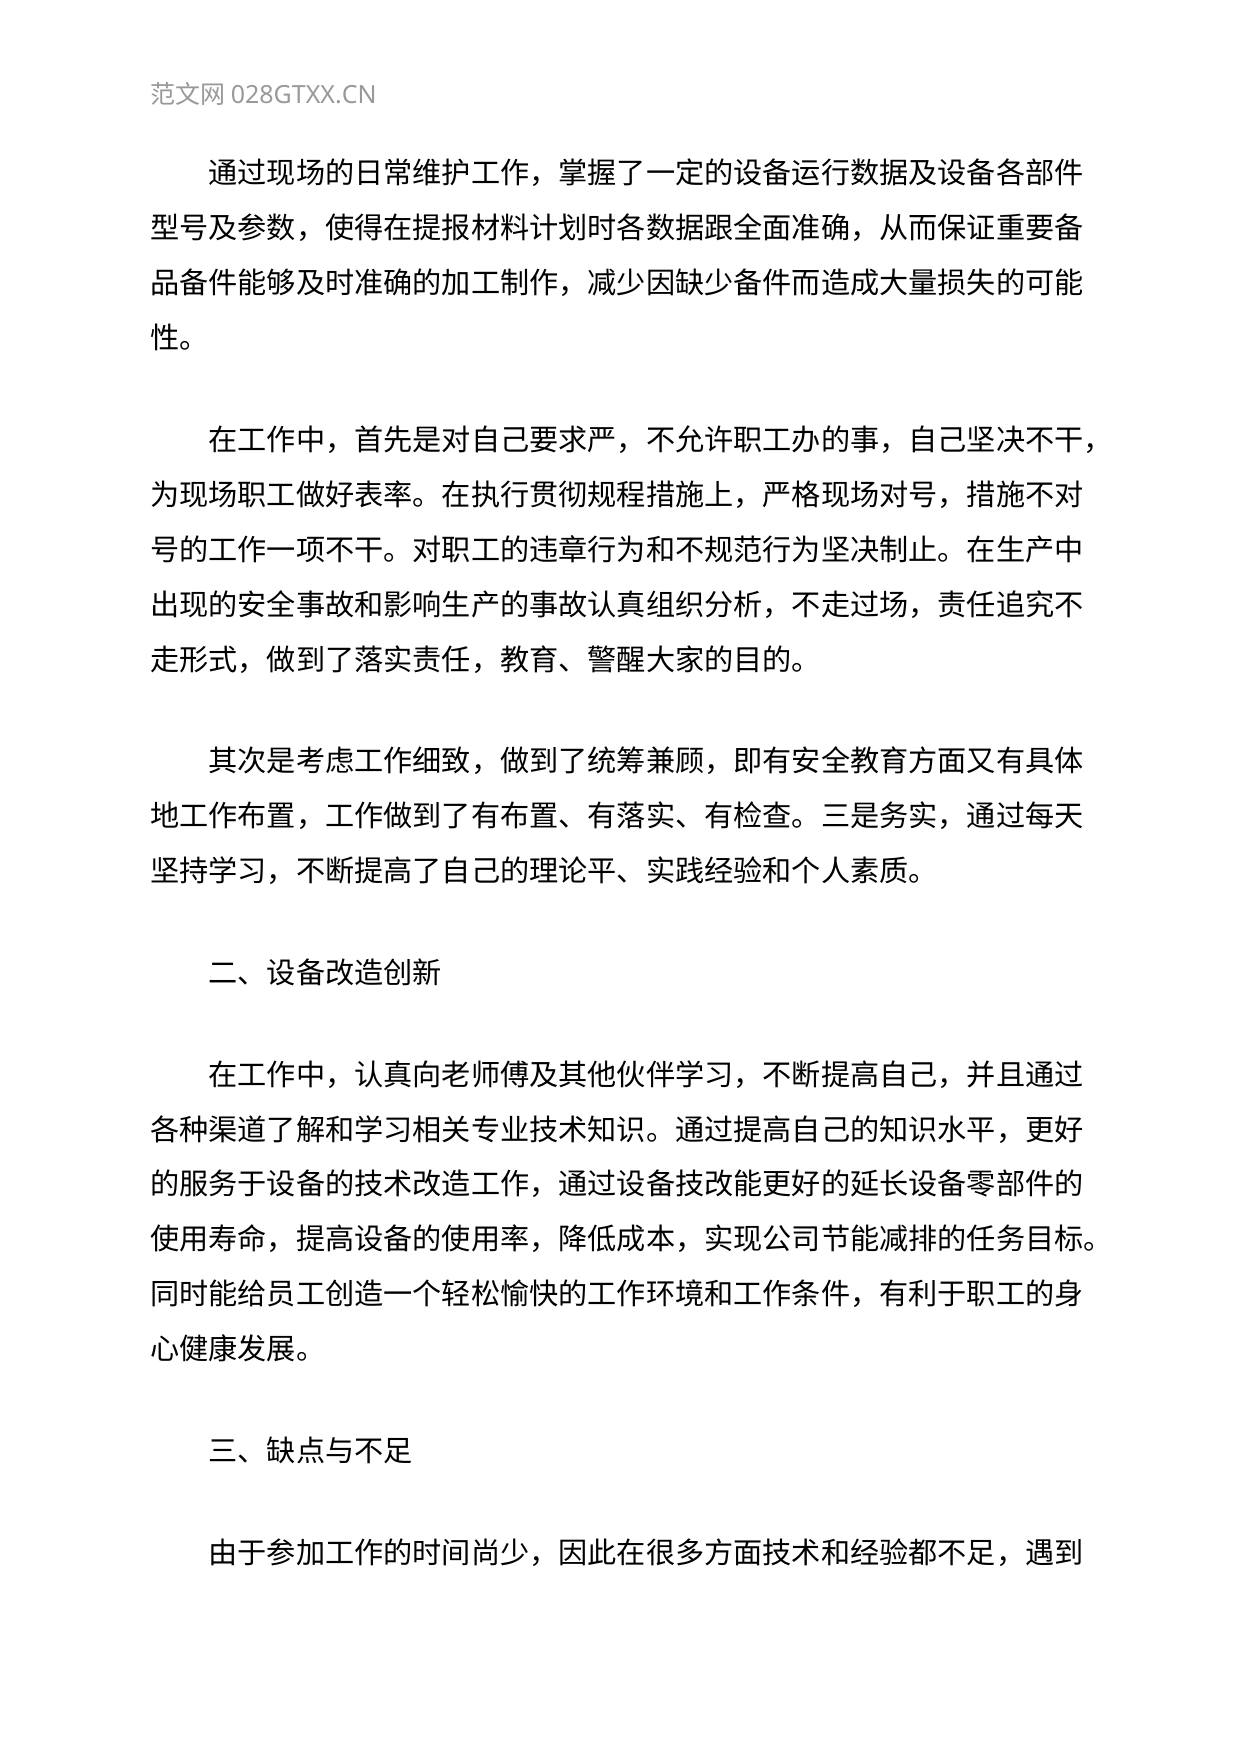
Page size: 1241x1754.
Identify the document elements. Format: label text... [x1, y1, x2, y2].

text 在工作中，认真向老师傅及其他伙伴学习，不断提高自己，并且通过各种渠道了解和学习相关专业技术知识。通过提高自己的知识水平，更好的服务于设备的技术改造工作，通过设备技改能更好的延长设备零部件的使用寿命，提高设备的使用率，降低成本，实现公司节能减排的任务目标。同时能给员工创造一个轻松愉快的工作环境和工作条件，有利于职工的身心健康发展。 [150, 1051, 1090, 1368]
text 二、设备改造创新 [150, 949, 1090, 992]
text 在工作中，首先是对自己要求严，不允许职工办的事，自己坚决不干，为现场职工做好表率。在执行贯彻规程措施上，严格现场对号，措施不对号的工作一项不干。对职工的违章行为和不规范行为坚决制止。在生产中出现的安全事故和影响生产的事故认真组织分析，不走过场，责任追究不走形式，做到了落实责任，教育、警醒大家的目的。 [150, 416, 1090, 678]
text 三、缺点与不足 [150, 1427, 1090, 1470]
text 其次是考虑工作细致，做到了统筹兼顾，即有安全教育方面又有具体地工作布置，工作做到了有布置、有落实、有检查。三是务实，通过每天坚持学习，不断提高了自己的理论平、实践经验和个人素质。 [150, 738, 1090, 890]
text 通过现场的日常维护工作，掌握了一定的设备运行数据及设备各部件型号及参数，使得在提报材料计划时各数据跟全面准确，从而保证重要备品备件能够及时准确的加工制作，减少因缺少备件而造成大量损失的可能性。 [150, 150, 1090, 357]
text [150, 1529, 1090, 1571]
